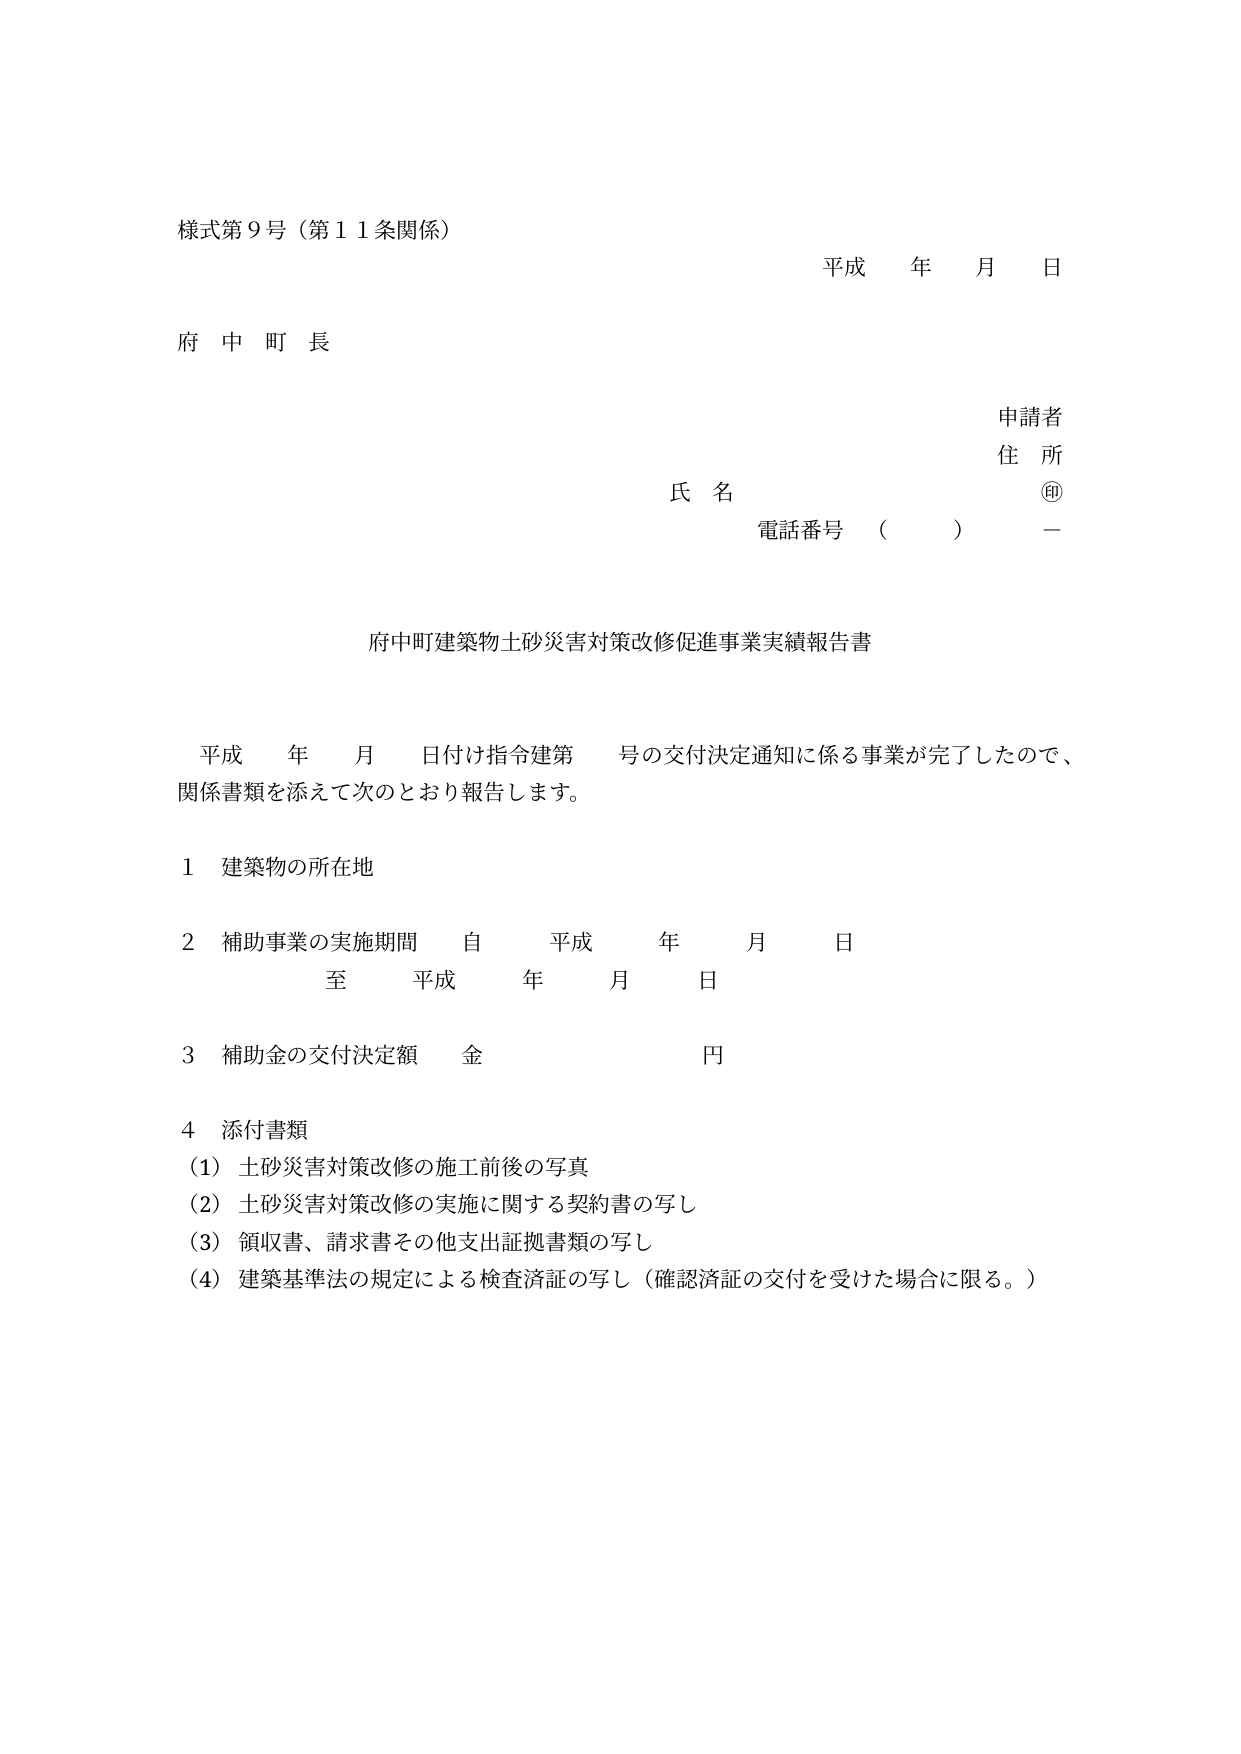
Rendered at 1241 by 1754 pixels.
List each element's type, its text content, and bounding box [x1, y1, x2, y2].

text 申請者 [177, 394, 1063, 432]
text 至 平成 年 月 日 [177, 957, 1063, 994]
text 電話番号 （ ） － [177, 507, 1063, 544]
text （2） 土砂災害対策改修の実施に関する契約書の写し [177, 1182, 1063, 1219]
text ３ 補助金の交付決定額 金 円 [177, 1032, 1063, 1069]
text 府 中 町 長 [177, 319, 1063, 357]
text 平成 年 月 日 [177, 244, 1063, 282]
text 府中町建築物土砂災害対策改修促進事業実績報告書 [177, 619, 1063, 657]
text 住 所 [177, 432, 1063, 469]
text （3） 領収書、請求書その他支出証拠書類の写し [177, 1219, 1063, 1257]
text 氏 名 ㊞ [177, 469, 1063, 507]
text ２ 補助事業の実施期間 自 平成 年 月 日 [177, 919, 1063, 957]
text ４ 添付書類 [177, 1107, 1063, 1144]
text 平成 年 月 日付け指令建第 号の交付決定通知に係る事業が完了したので、関係書類を添えて次のとおり報告します。 [177, 732, 1063, 807]
text １ 建築物の所在地 [177, 844, 1063, 882]
text （4） 建築基準法の規定による検査済証の写し（確認済証の交付を受けた場合に限る。） [177, 1257, 1063, 1294]
text （1） 土砂災害対策改修の施工前後の写真 [177, 1144, 1063, 1182]
text 様式第９号（第１１条関係） [177, 207, 1063, 244]
